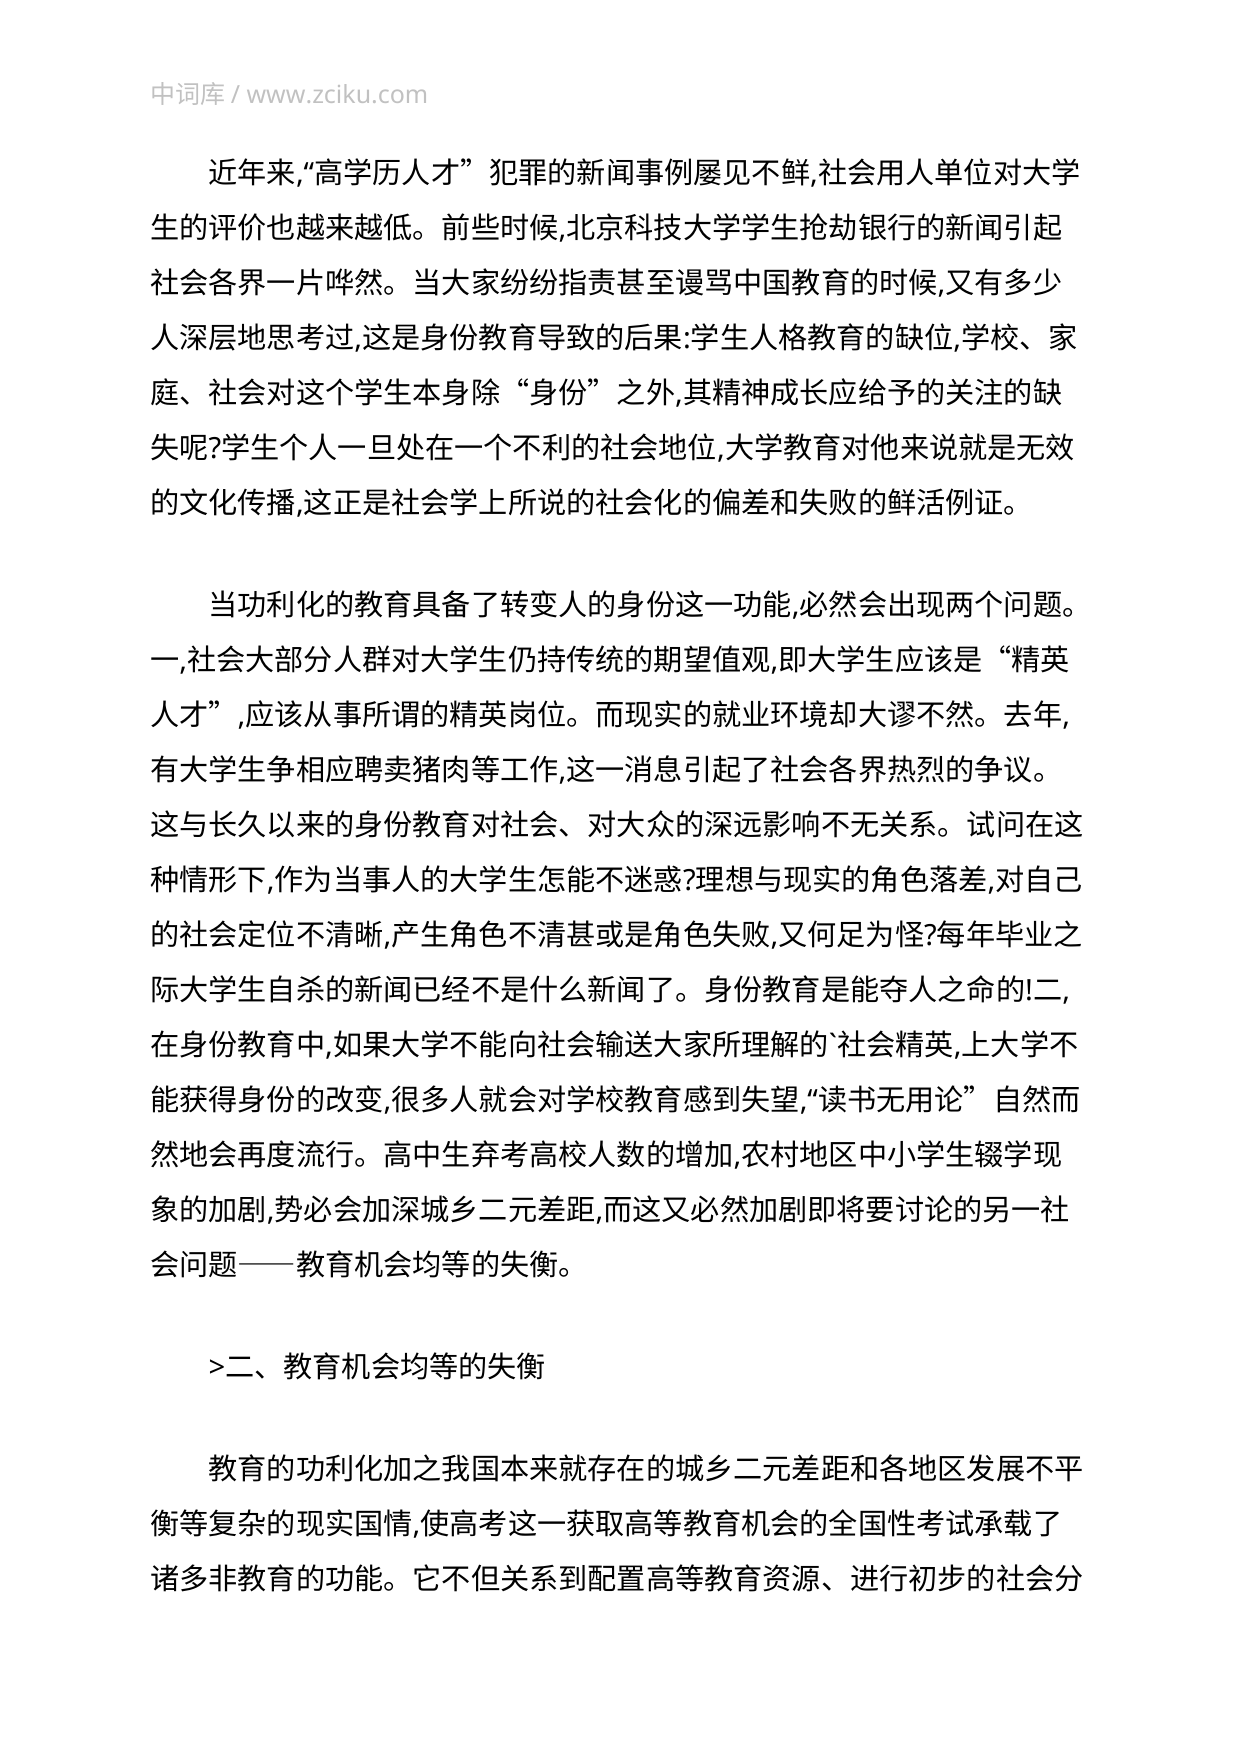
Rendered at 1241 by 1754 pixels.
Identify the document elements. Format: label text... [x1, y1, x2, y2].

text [150, 1446, 1090, 1598]
text 近年来,“高学历人才”犯罪的新闻事例屡见不鲜,社会用人单位对大学生的评价也越来越低。前些时候,北京科技大学学生抢劫银行的新闻引起社会各界一片哗然。当大家纷纷指责甚至谩骂中国教育的时候,又有多少人深层地思考过,这是身份教育导致的后果:学生人格教育的缺位,学校、家庭、社会对这个学生本身除“身份”之外,其精神成长应给予的关注的缺失呢?学生个人一旦处在一个不利的社会地位,大学教育对他来说就是无效的文化传播,这正是社会学上所说的社会化的偏差和失败的鲜活例证。 [150, 150, 1090, 522]
text 当功利化的教育具备了转变人的身份这一功能,必然会出现两个问题。一,社会大部分人群对大学生仍持传统的期望值观,即大学生应该是“精英人才”,应该从事所谓的精英岗位。而现实的就业环境却大谬不然。去年,有大学生争相应聘卖猪肉等工作,这一消息引起了社会各界热烈的争议。这与长久以来的身份教育对社会、对大众的深远影响不无关系。试问在这种情形下,作为当事人的大学生怎能不迷惑?理想与现实的角色落差,对自己的社会定位不清晰,产生角色不清甚或是角色失败,又何足为怪?每年毕业之际大学生自杀的新闻已经不是什么新闻了。身份教育是能夺人之命的!二,在身份教育中,如果大学不能向社会输送大家所理解的`社会精英,上大学不能获得身份的改变,很多人就会对学校教育感到失望,“读书无用论”自然而然地会再度流行。高中生弃考高校人数的增加,农村地区中小学生辍学现象的加剧,势必会加深城乡二元差距,而这又必然加剧即将要讨论的另一社会问题――教育机会均等的失衡。 [150, 582, 1090, 1284]
text >二、教育机会均等的失衡 [150, 1344, 1090, 1386]
